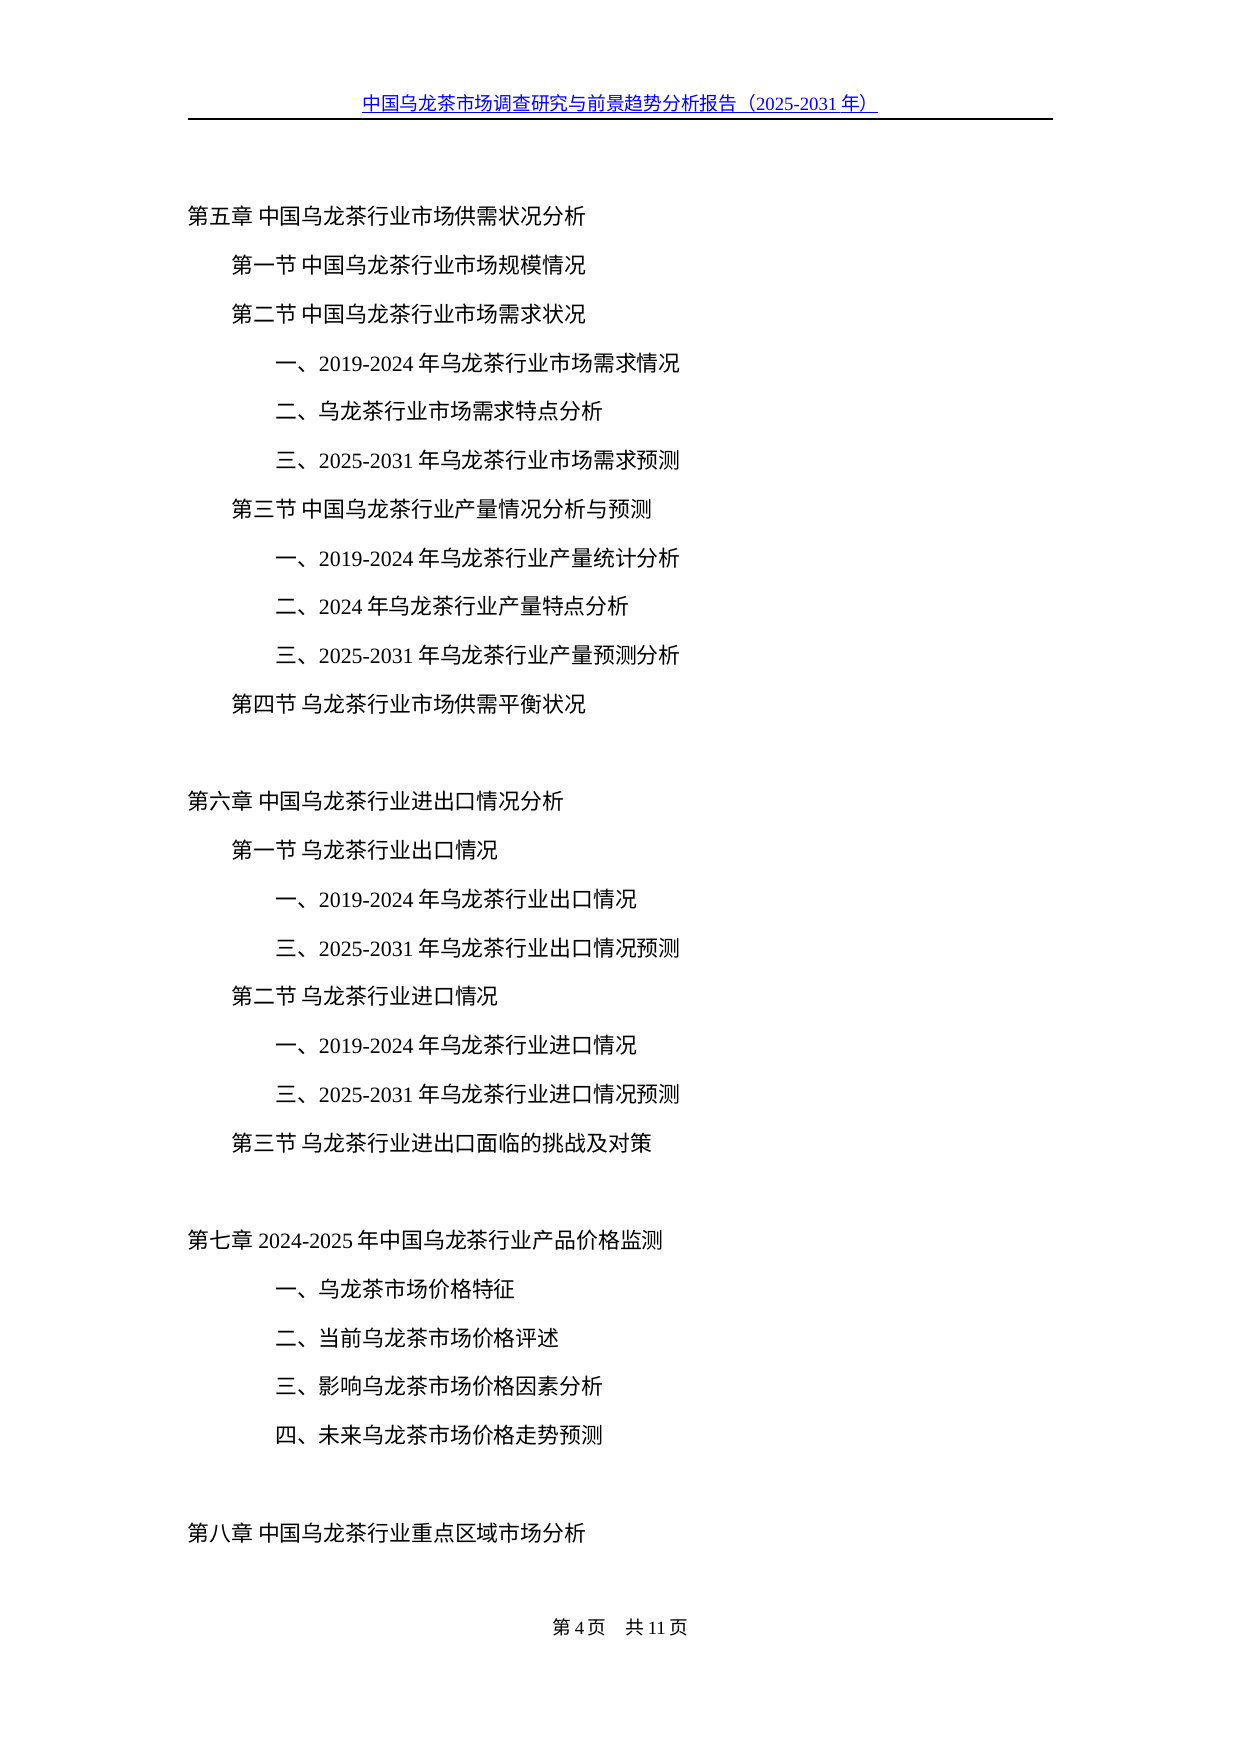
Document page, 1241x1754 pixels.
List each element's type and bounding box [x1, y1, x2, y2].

text [187, 150, 1053, 1548]
